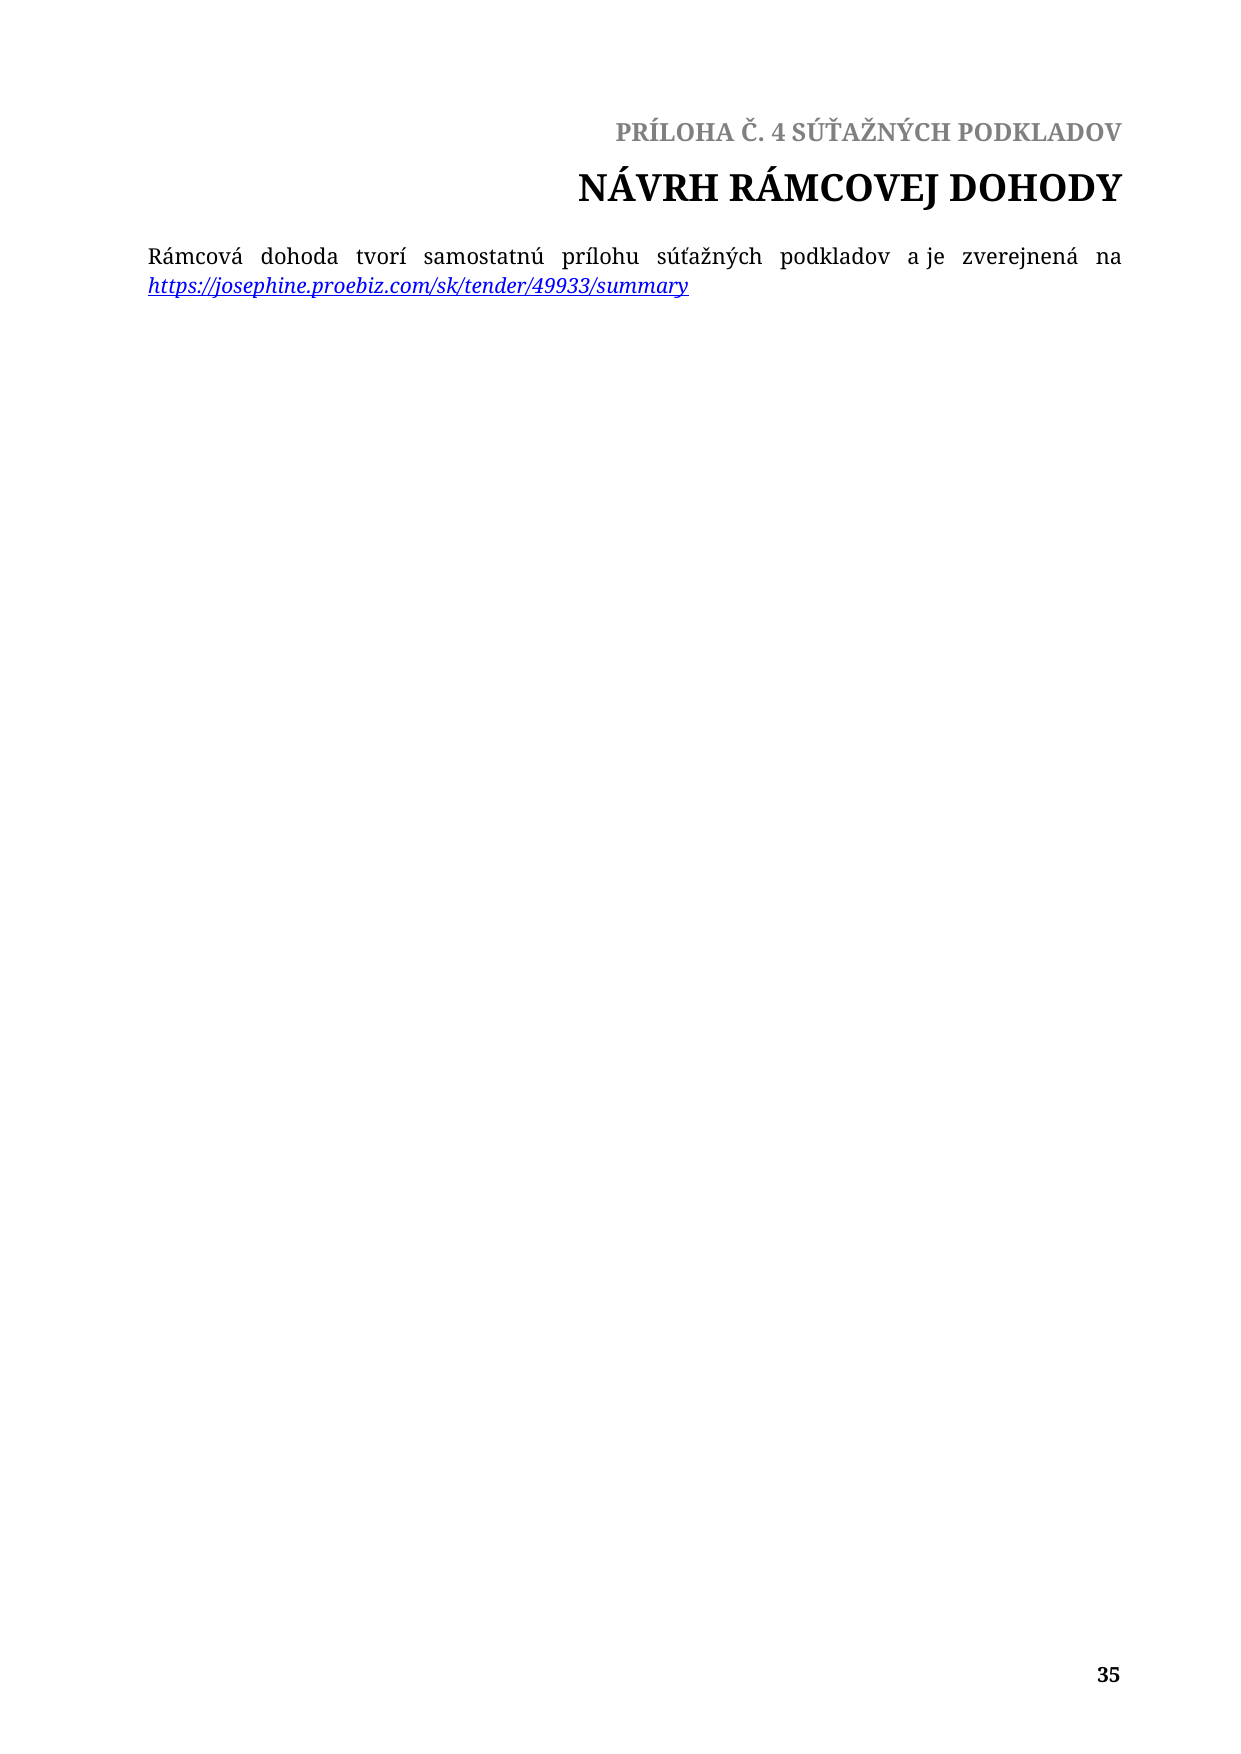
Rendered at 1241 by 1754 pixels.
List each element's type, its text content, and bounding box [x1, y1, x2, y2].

text PRÍLOHA Č. 4 Súťažných podkladov [148, 115, 1122, 149]
text Návrh rámcovej dohody [148, 162, 1122, 213]
text Rámcová dohoda tvorí samostatnú prílohu súťažných podkladov a je zverejnená na https://josephine.proebiz.com/sk/tender/49933/summary [148, 241, 1122, 299]
